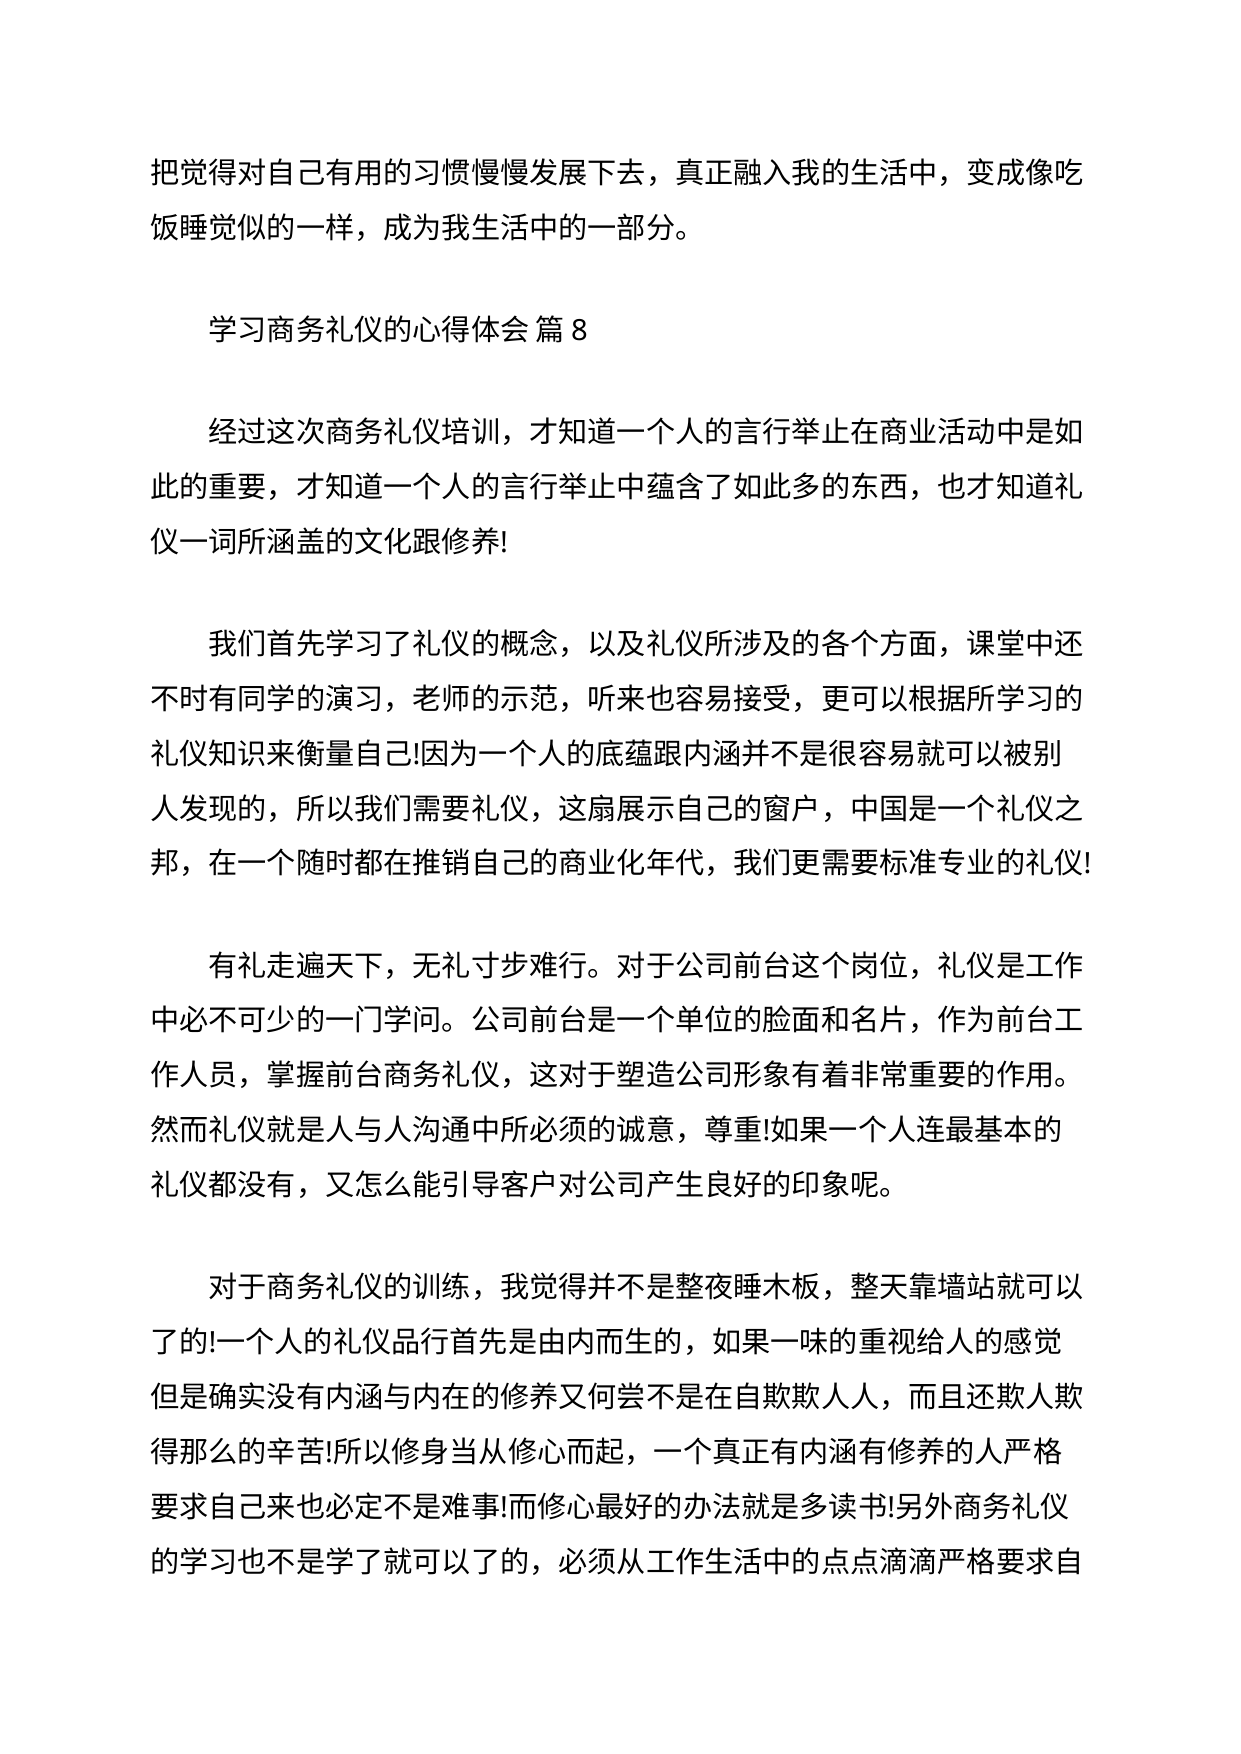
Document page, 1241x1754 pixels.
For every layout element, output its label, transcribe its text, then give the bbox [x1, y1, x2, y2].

text 我们首先学习了礼仪的概念，以及礼仪所涉及的各个方面，课堂中还不时有同学的演习，老师的示范，听来也容易接受，更可以根据所学习的礼仪知识来衡量自己!因为一个人的底蕴跟内涵并不是很容易就可以被别人发现的，所以我们需要礼仪，这扇展示自己的窗户，中国是一个礼仪之邦，在一个随时都在推销自己的商业化年代，我们更需要标准专业的礼仪! [150, 620, 1090, 882]
text 有礼走遍天下，无礼寸步难行。对于公司前台这个岗位，礼仪是工作中必不可少的一门学问。公司前台是一个单位的脸面和名片，作为前台工作人员，掌握前台商务礼仪，这对于塑造公司形象有着非常重要的作用。然而礼仪就是人与人沟通中所必须的诚意，尊重!如果一个人连最基本的礼仪都没有，又怎么能引导客户对公司产生良好的印象呢。 [150, 942, 1090, 1204]
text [150, 150, 1090, 247]
text 学习商务礼仪的心得体会 篇8 [150, 307, 1090, 349]
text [150, 1263, 1090, 1581]
text 经过这次商务礼仪培训，才知道一个人的言行举止在商业活动中是如此的重要，才知道一个人的言行举止中蕴含了如此多的东西，也才知道礼仪一词所涵盖的文化跟修养! [150, 409, 1090, 561]
